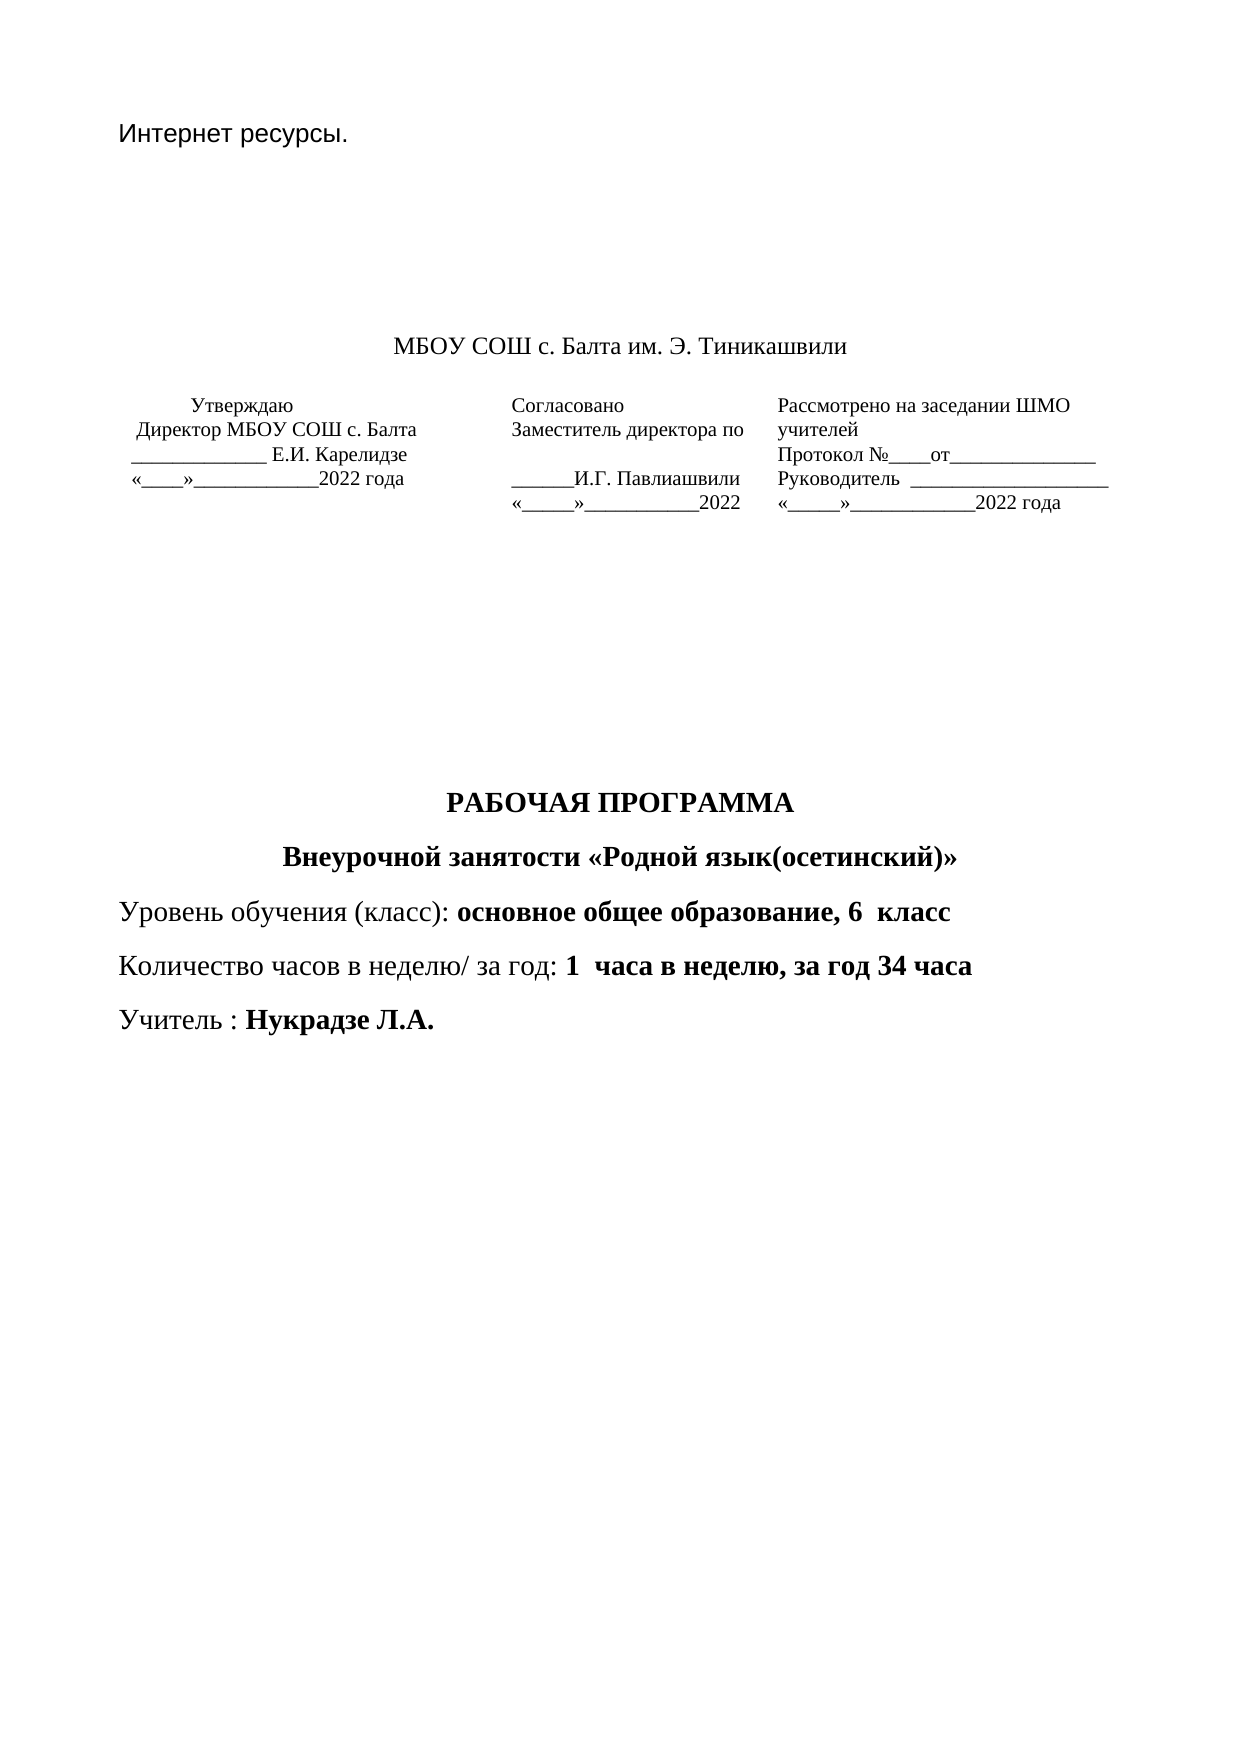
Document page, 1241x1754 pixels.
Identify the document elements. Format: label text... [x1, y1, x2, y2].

text Количество часов в неделю/ за год: 1 часа в неделю, за год 34 часа [118, 948, 1122, 982]
text МБОУ СОШ с. Балта им. Э. Тиникашвили [118, 331, 1122, 360]
text Интернет ресурсы. [118, 118, 1122, 148]
text Внеурочной занятости «Родной язык(осетинский)» [118, 839, 1122, 873]
table_header Рассмотрено на заседании ШМО учителей Протокол №____от______________ Руководитель ___________________ «_____»____________2022 года [766, 393, 1120, 538]
table_header Утверждаю Директор МБОУ СОШ с. Балта _____________ Е.И. Карелидзе «____»____________2022 года [120, 393, 441, 538]
table_header Согласовано Заместитель директора по УВР ______И.Г. Павлиашвили «_____»___________2022 года [441, 393, 766, 538]
text РАБОЧАЯ ПРОГРАММА [118, 785, 1122, 818]
text Учитель : Нукрадзе Л.А. [118, 1002, 1122, 1036]
text Уровень обучения (класс): основное общее образование, 6 класс [118, 894, 1122, 927]
